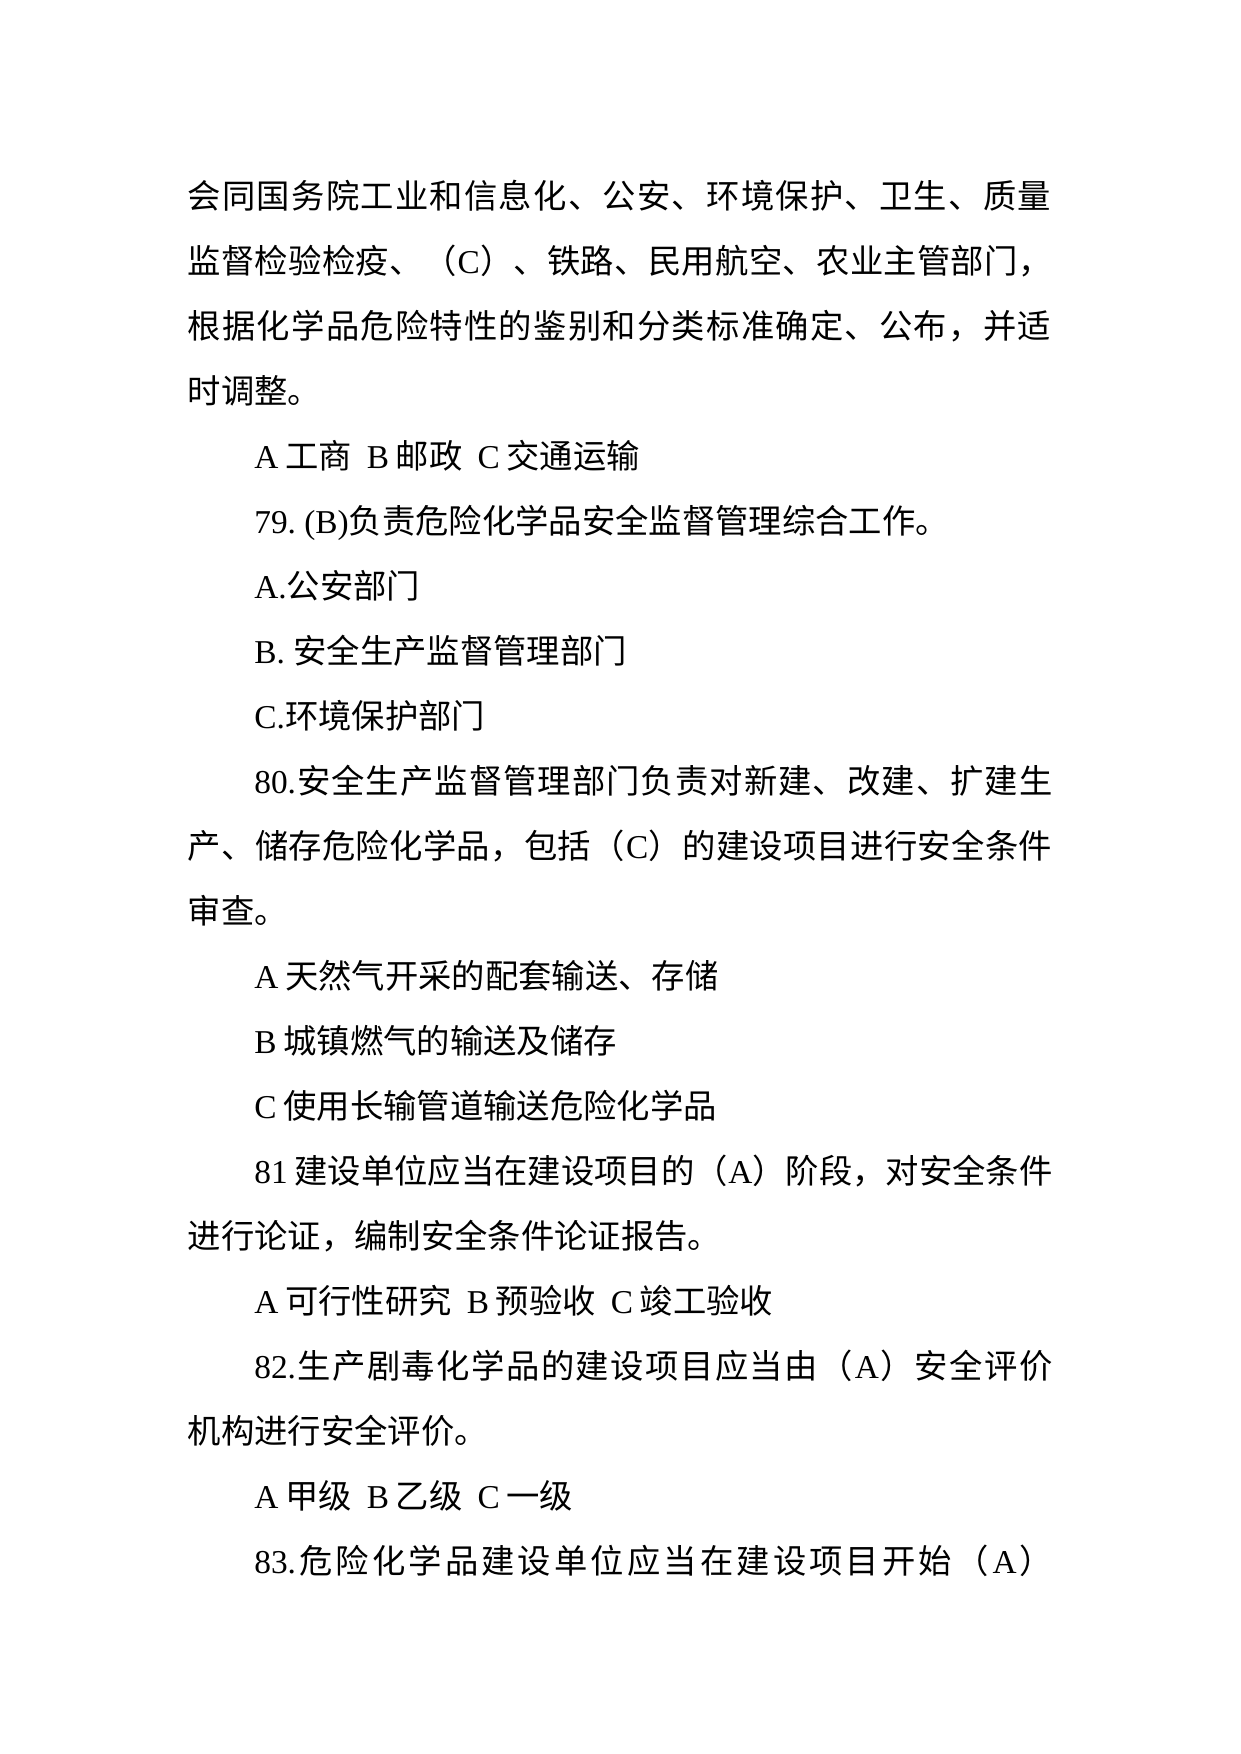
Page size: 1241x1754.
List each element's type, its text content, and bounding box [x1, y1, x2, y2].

text C.环境保护部门 [187, 682, 1053, 747]
text B. 安全生产监督管理部门 [187, 617, 1053, 682]
text 79. (B)负责危险化学品安全监督管理综合工作。 [187, 487, 1053, 552]
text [187, 162, 1053, 422]
text A可行性研究 B预验收 C竣工验收 [187, 1267, 1053, 1332]
text A.公安部门 [187, 552, 1053, 617]
text A工商 B邮政 C交通运输 [187, 422, 1053, 487]
text A甲级 B乙级 C一级 [187, 1462, 1053, 1527]
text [187, 1527, 1053, 1592]
text C使用长输管道输送危险化学品 [187, 1072, 1053, 1137]
text 80.安全生产监督管理部门负责对新建、改建、扩建生产、储存危险化学品，包括（C）的建设项目进行安全条件审查。 [187, 747, 1053, 942]
text 81建设单位应当在建设项目的（A）阶段，对安全条件进行论证，编制安全条件论证报告。 [187, 1137, 1053, 1267]
text A天然气开采的配套输送、存储 [187, 942, 1053, 1007]
text B城镇燃气的输送及储存 [187, 1007, 1053, 1072]
text 82.生产剧毒化学品的建设项目应当由（A）安全评价机构进行安全评价。 [187, 1332, 1053, 1462]
